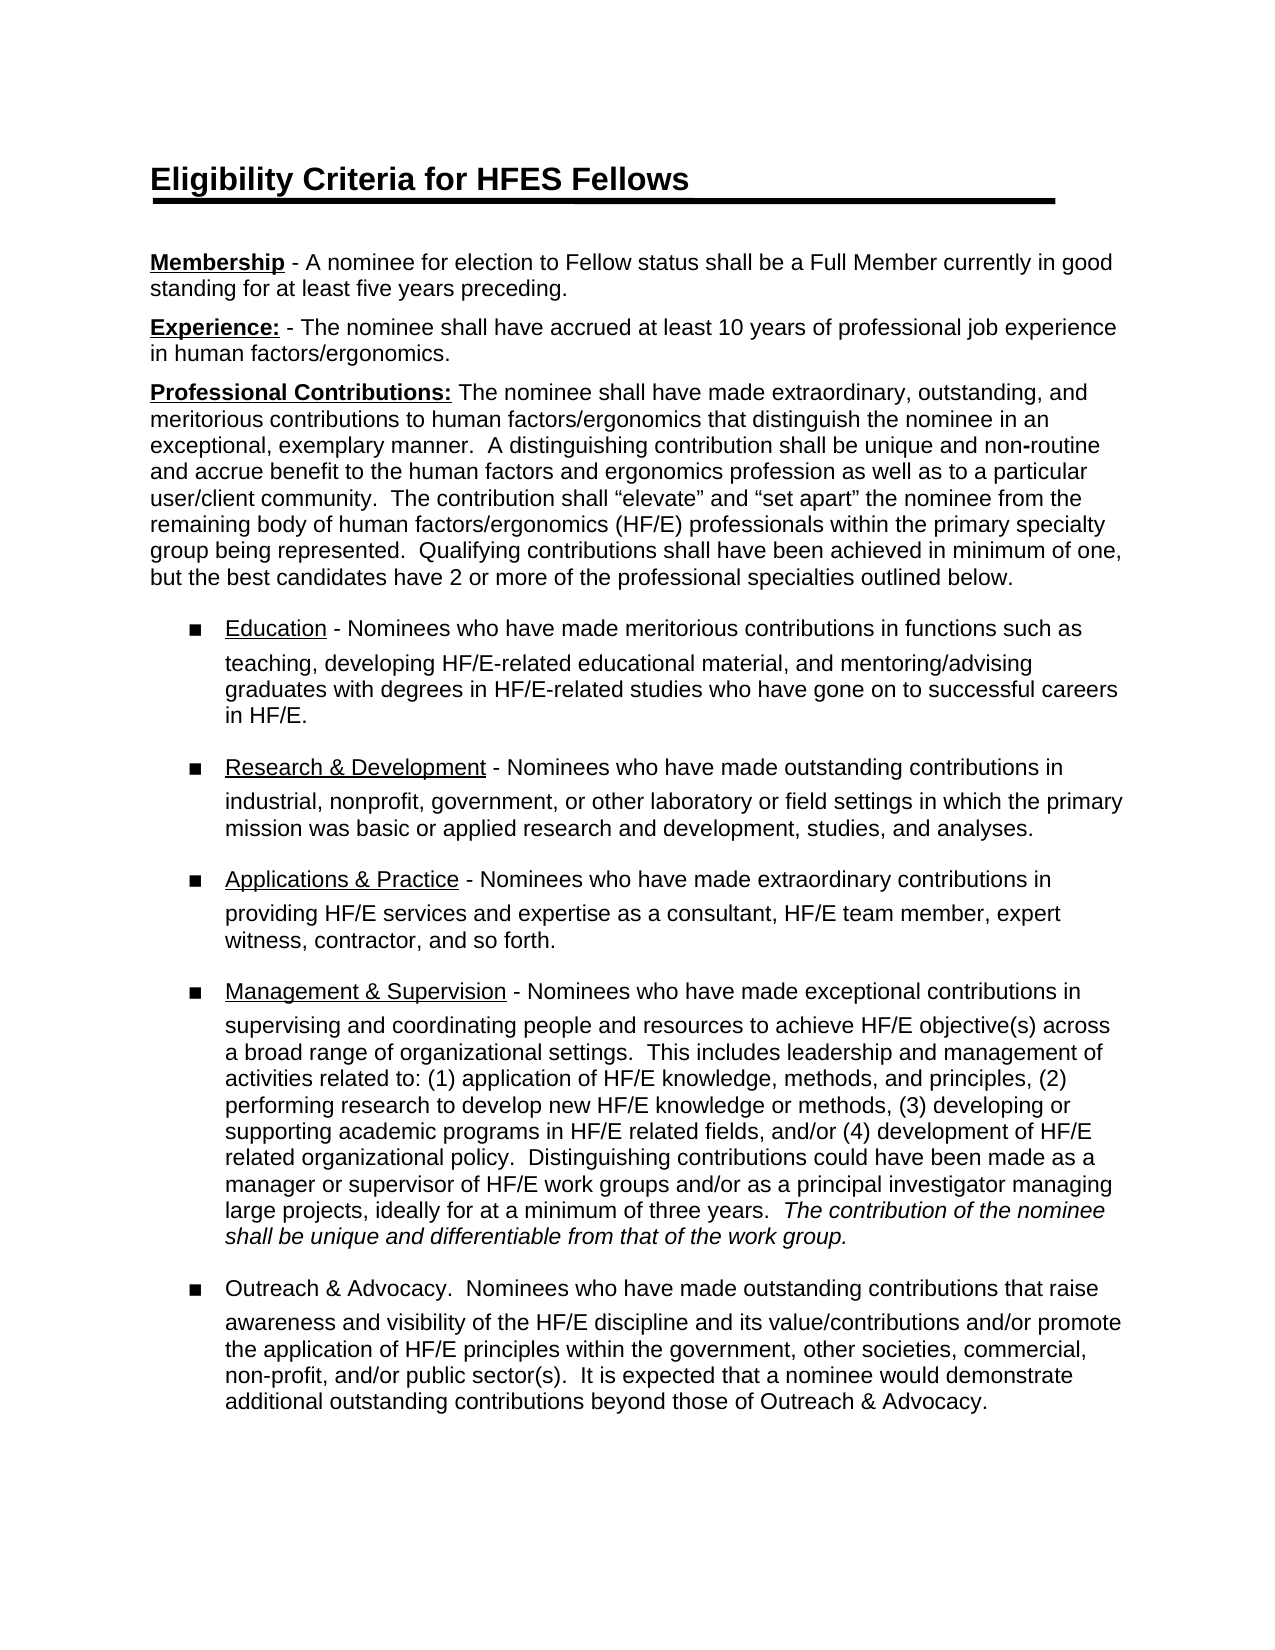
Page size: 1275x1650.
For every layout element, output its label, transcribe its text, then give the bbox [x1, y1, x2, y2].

list Applications & Practice - Nominees who have made extraordinary contributions in providing HF/E services and expertise as a consultant, HF team member, expert witness, contractor, and so forth. [187, 853, 1125, 953]
list Management & Supervision - Nominees who have made exceptional contributions in supervising and coordinating people and resources to achieve HF/E objective(s) across a broad range of organizational settings. This includes leadership and management of activities related to: (1) application of HF/E knowledge, methods, and principles, (2) performing research to develop new HF/E knowledge or methods, (3) developing or supporting academic programs in HF/E related fields, and/or (4) development of HF/E related organizational policy. Distinguishing contributions could have been made as a manager or supervisor of HF/E work groups and/or as a principal investigator managing large projects, ideally for at a minimum of three years. The contribution of the nominee shall be unique and differentiable from that of the work group. [187, 966, 1125, 1250]
text Membership - A nominee for election to Fellow status shall be a Full Member currently in good standing for at least five years preceding. [150, 249, 1125, 302]
list Education - Nominees who have made meritorious contributions in functions such as teaching, developing educational material, and mentoring/advising graduates with degrees in studies who have gone on to successful careers in HF/E. [187, 603, 1125, 729]
text Experience: - The nominee shall have accrued at least 10 years of professional job experience in human factors/ergonomics. [150, 314, 1125, 367]
subtitle Eligibility Criteria for HFES Fellows [150, 160, 1125, 197]
list Research & Development - Nominees who have made outstanding contributions in industrial, nonprofit, government, or other laboratory or field settings in which the primary mission was basic or applied research and development, studies, and analyses. [187, 741, 1125, 841]
text Professional Contributions: The nominee shall have made extraordinary, outstanding and meritorious contributions to human factors/ergonomics that distinguish the nominee in an exceptional, exemplary manner. A distinguishing contribution shall be unique and non-routine and accrue benefit to the human factors and ergonomics profession as well as to a particular user/client community. The contribution shall “elevate” and “set apart” the nominee from the remaining body of human (HF/E) professionals within the primary specialty group being represented. Qualifying contributions shall have been achieved in minimum of one, but the best candidates have 2 or more of the professional specialties outlined below. [150, 379, 1125, 590]
list Outreach & Advocacy. Nominees who have made outstanding contributions that raise awareness and visibility of the HF/E discipline and its value/contributions and/or promote the application of HF/E principles within the government, other societies, commercial, non-profit, and/or public sector(s). It is expected that a nominee would demonstrate additional outstanding contributions beyond those of Outreach & Advocacy. [187, 1262, 1125, 1414]
